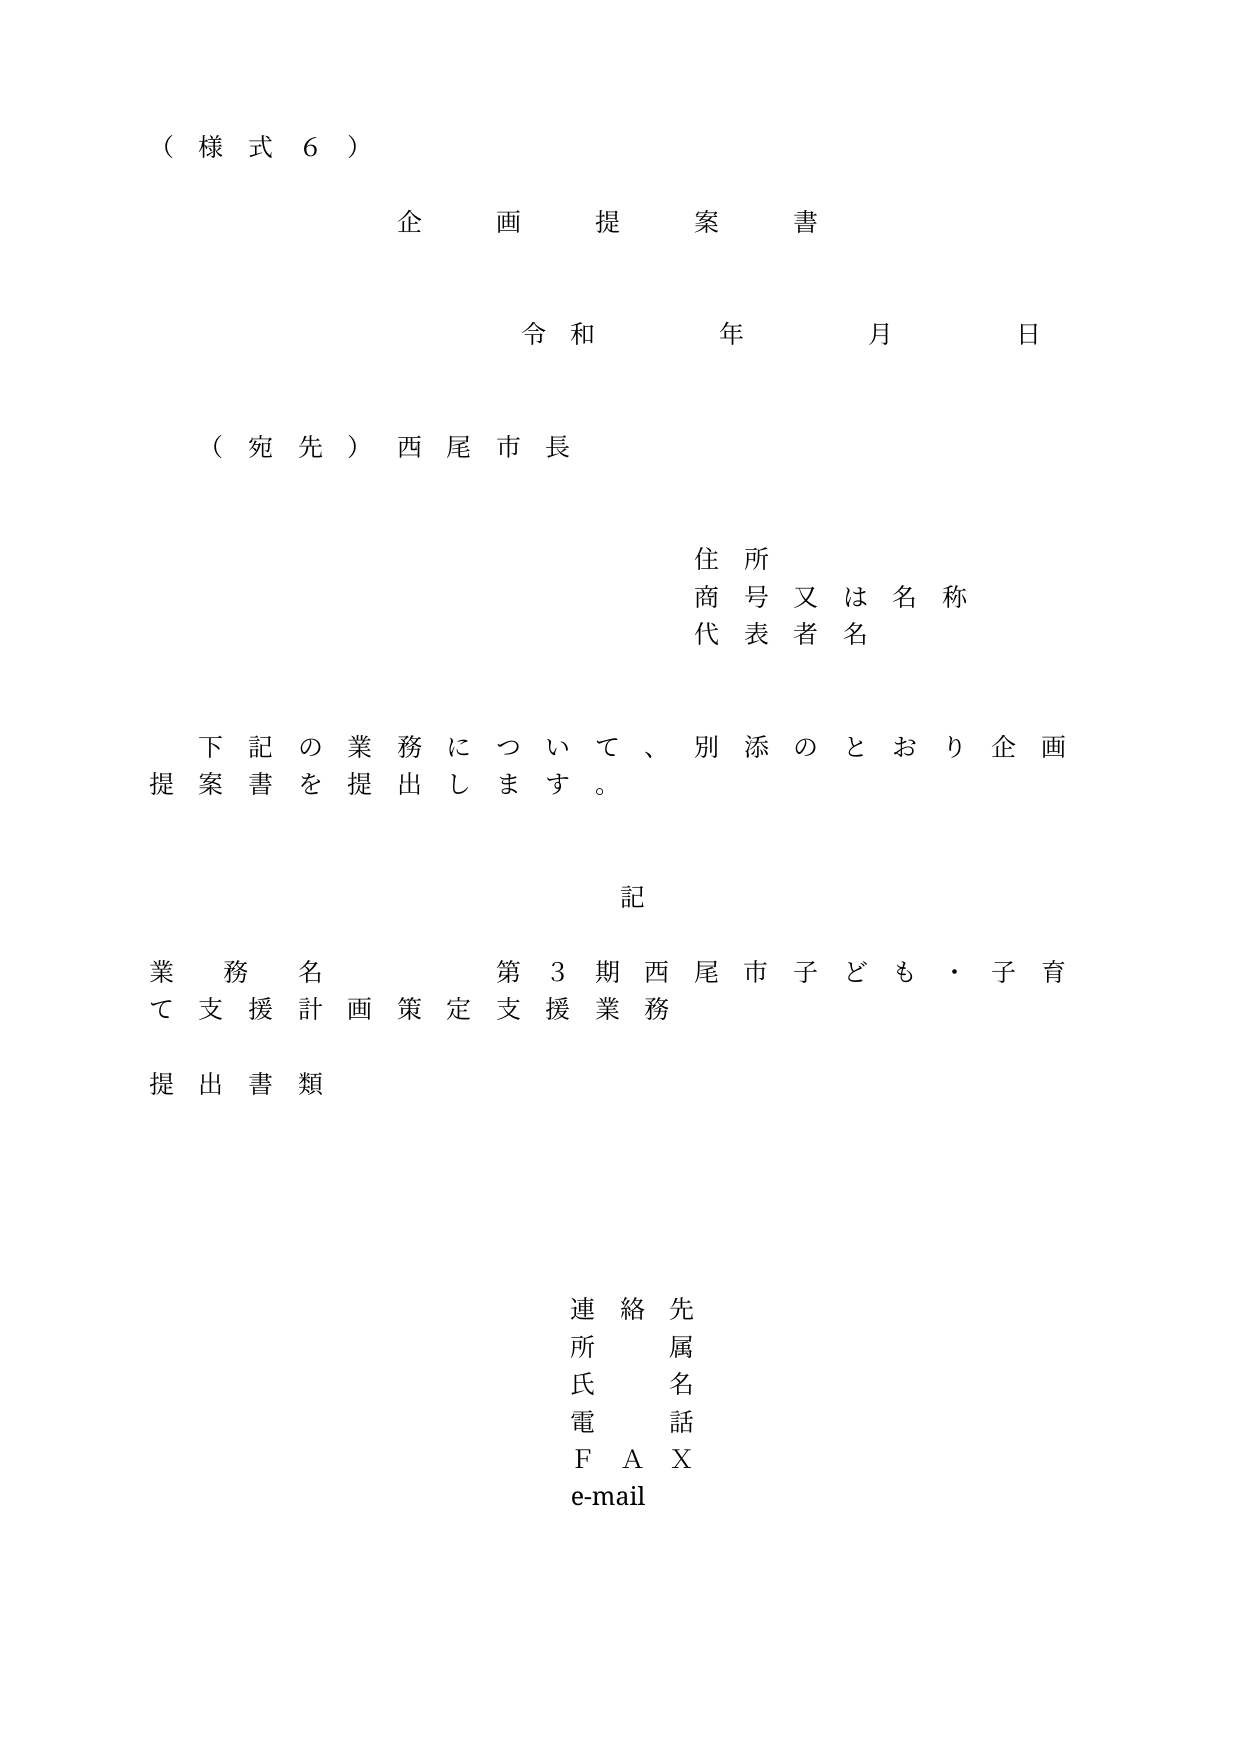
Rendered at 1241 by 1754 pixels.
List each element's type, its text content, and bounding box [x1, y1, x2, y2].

text 下記の業務について、別添のとおり企画提案書を提出します。 [149, 727, 1091, 802]
text （様式６） [149, 127, 1091, 164]
text 記 [149, 877, 1091, 914]
text 連絡先 [547, 1289, 1091, 1327]
text e-mail [547, 1477, 1091, 1514]
text 電 話 [547, 1402, 1091, 1439]
text 提出書類 [149, 1064, 1091, 1102]
text 住所 [149, 539, 1091, 577]
text 代表者名 [149, 614, 1091, 652]
text 令和 年 月 日 [149, 314, 1066, 352]
text 所 属 [547, 1327, 1091, 1364]
text 企 画 提 案 書 [149, 202, 1091, 239]
text 商号又は名称 [149, 577, 1091, 614]
text ＦＡＸ [547, 1439, 1091, 1477]
text 氏 名 [547, 1364, 1091, 1402]
text （宛先）西尾市長 [174, 427, 1091, 464]
text 業 務 名 第３期西尾市子ども・子育て支援計画策定支援業務 [149, 952, 1091, 1027]
